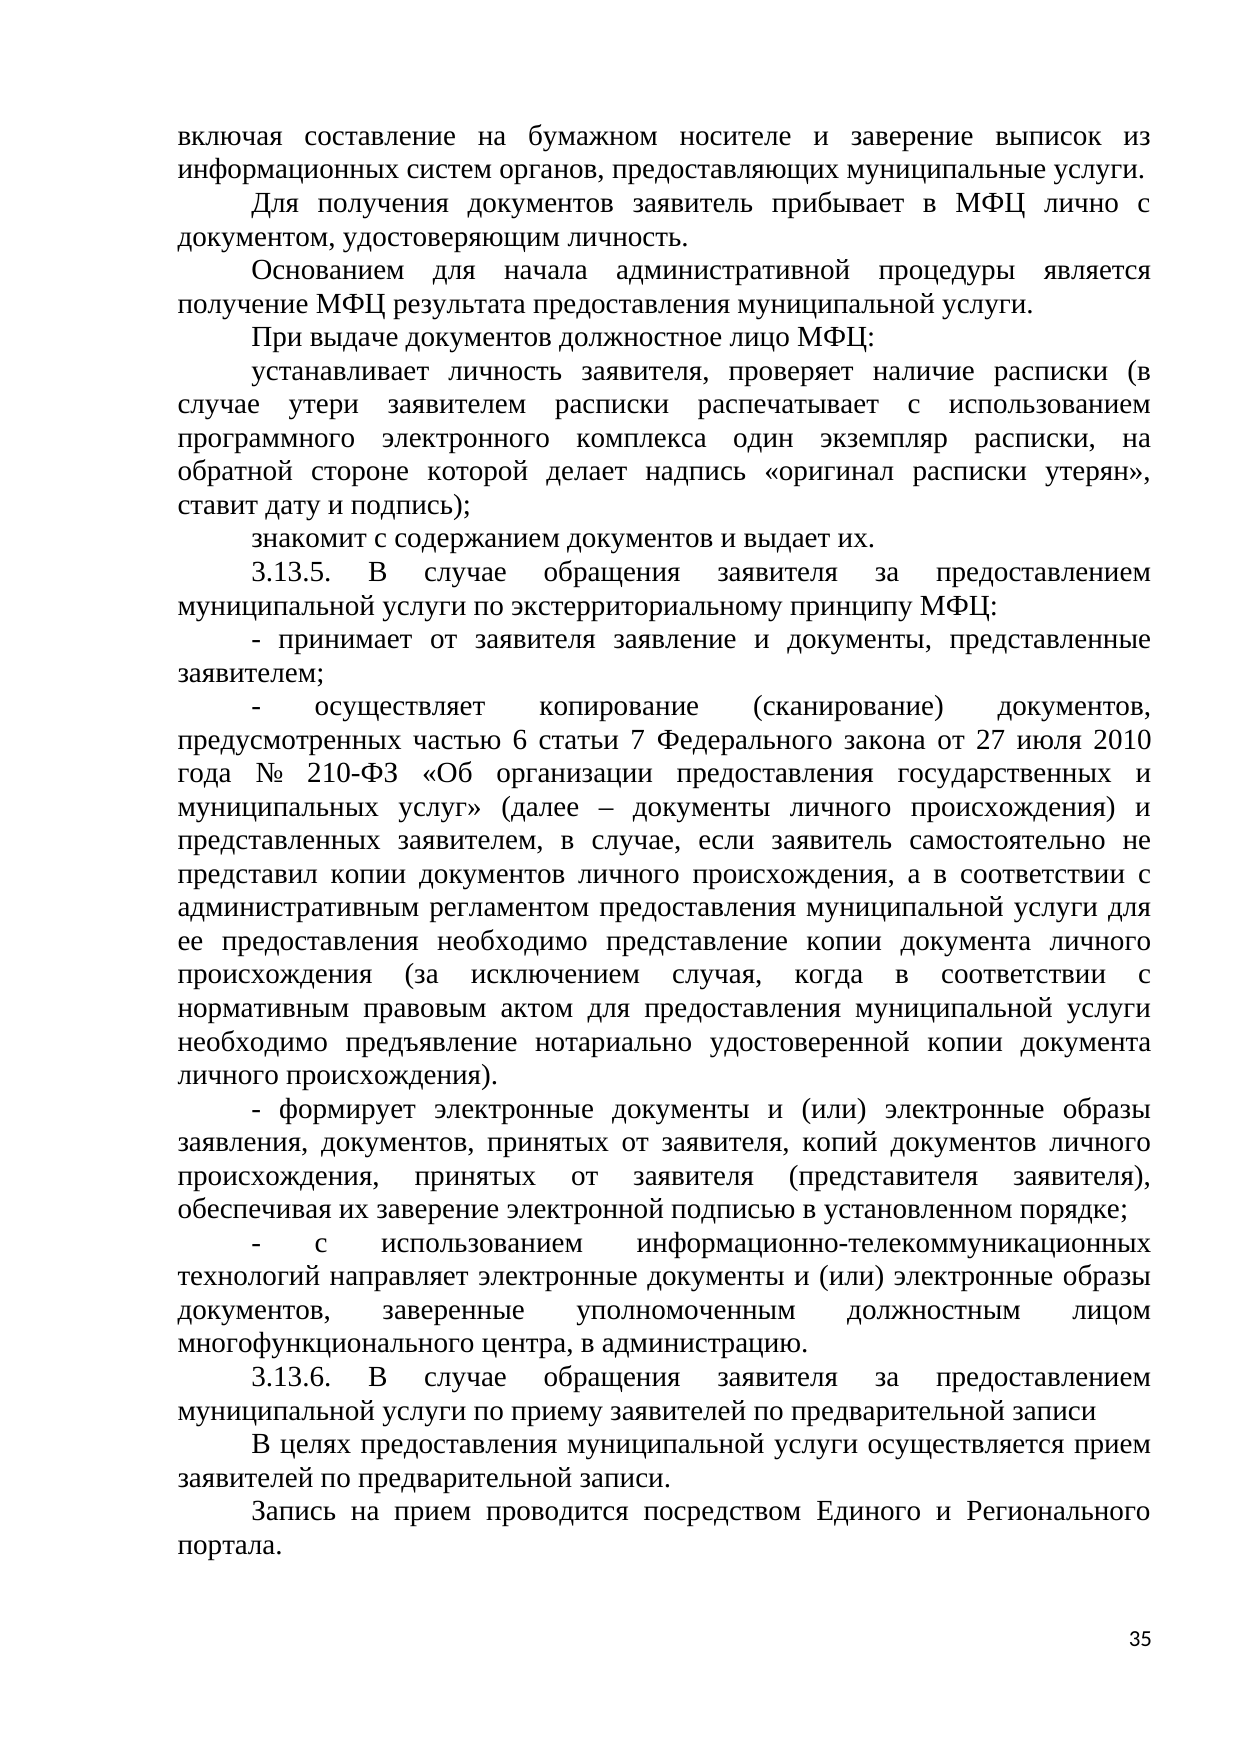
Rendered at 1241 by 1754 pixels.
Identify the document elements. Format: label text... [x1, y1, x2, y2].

text 3.13.5. В случае обращения заявителя за предоставлением муниципальной услуги по экстерриториальному принципу МФЦ: [177, 554, 1152, 621]
text Запись на прием проводится посредством Единого и Регионального портала. [177, 1493, 1152, 1560]
text знакомит с содержанием документов и выдает их. [177, 521, 1152, 554]
text 3.13.6. В случае обращения заявителя за предоставлением муниципальной услуги по приему заявителей по предварительной записи [177, 1359, 1152, 1426]
text устанавливает личность заявителя, проверяет наличие расписки (в случае утери заявителем расписки распечатывает с использованием программного электронного комплекса один экземпляр расписки, на обратной стороне которой делает надпись «оригинал расписки утерян», ставит дату и подпись); [177, 353, 1152, 521]
text Основанием для начала административной процедуры является получение МФЦ результата предоставления муниципальной услуги. [177, 252, 1152, 319]
text При выдаче документов должностное лицо МФЦ: [177, 319, 1152, 353]
text Для получения документов заявитель прибывает в МФЦ лично с документом, удостоверяющим личность. [177, 185, 1152, 252]
text - осуществляет копирование (сканирование) документов, предусмотренных частью 6 статьи 7 Федерального закона от 27 июля 2010 года № 210-ФЗ «Об организации предоставления государственных и муниципальных услуг» (далее – документы личного происхождения) и представленных заявителем, в случае, если заявитель самостоятельно не представил копии документов личного происхождения, а в соответствии с административным регламентом предоставления муниципальной услуги для ее предоставления необходимо представление копии документа личного происхождения (за исключением случая, когда в соответствии с нормативным правовым актом для предоставления муниципальной услуги необходимо предъявление нотариально удостоверенной копии документа личного происхождения). [177, 688, 1152, 1091]
text - с использованием информационно-телекоммуникационных технологий направляет электронные документы и (или) электронные образы документов, заверенные уполномоченным должностным лицом многофункционального центра, в администрацию. [177, 1225, 1152, 1359]
text - формирует электронные документы и (или) электронные образы заявления, документов, принятых от заявителя, копий документов личного происхождения, принятых от заявителя (представителя заявителя), обеспечивая их заверение электронной подписью в установленном порядке; [177, 1091, 1152, 1225]
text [177, 118, 1152, 185]
text В целях предоставления муниципальной услуги осуществляется прием заявителей по предварительной записи. [177, 1426, 1152, 1493]
text - принимает от заявителя заявление и документы, представленные заявителем; [177, 621, 1152, 688]
